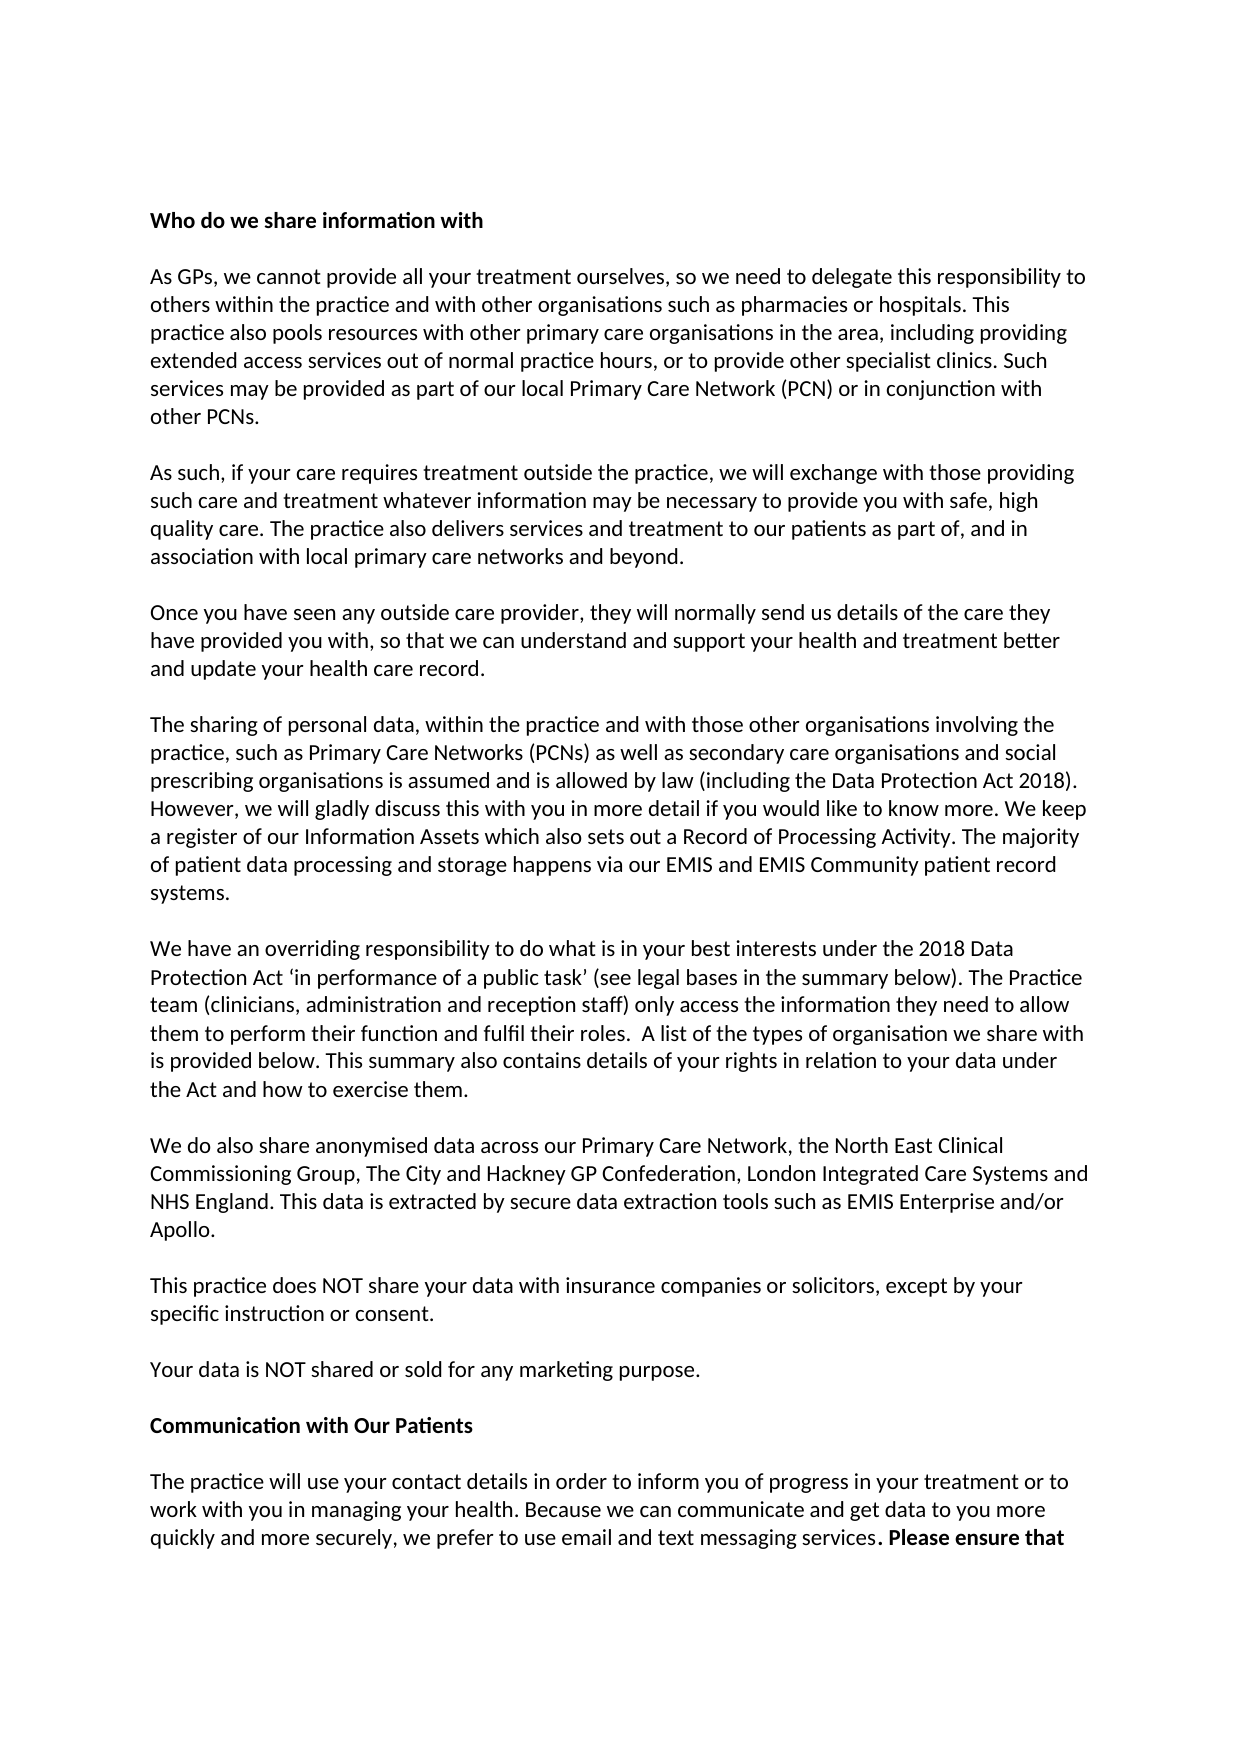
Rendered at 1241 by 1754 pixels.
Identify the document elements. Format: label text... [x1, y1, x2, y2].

text Communication with Our Patients [150, 1411, 1090, 1439]
text The sharing of personal data, within the practice and with those other organisations involving the practice, such as Primary Care Networks (PCNs) as well as secondary care organisations and social prescribing organisations is assumed and is allowed by law (including the Data Protection Act 2018). However, we will gladly discuss this with you in more detail if you would like to know more. We keep a register of our Information Assets which also sets out a Record of Processing Activity. The majority of patient data processing and storage happens via our EMIS and EMIS Community patient record systems. [150, 710, 1090, 907]
text We do also share anonymised data across our Primary Care Network, the North East Clinical Commissioning Group, The City and Hackney GP Confederation, London Integrated Care Systems and NHS England. This data is extracted by secure data extraction tools such as EMIS Enterprise and/or Apollo. [150, 1131, 1090, 1243]
text Once you have seen any outside care provider, they will normally send us details of the care they have provided you with, so that we can understand and support your health and treatment better and update your health care record. [150, 598, 1090, 682]
text We have an overriding responsibility to do what is in your best interests under the 2018 Data Protection Act ‘in performance of a public task’ (see legal bases in the summary below). The Practice team (clinicians, administration and reception staff) only access the information they need to allow them to perform their function and fulfil their roles. A list of the types of organisation we share with is provided below. This summary also contains details of your rights in relation to your data under the Act and how to exercise them. [150, 934, 1090, 1103]
text Who do we share information with [150, 206, 1090, 234]
text This practice does NOT share your data with insurance companies or solicitors, except by your specific instruction or consent. [150, 1271, 1090, 1327]
text Your data is NOT shared or sold for any marketing purpose. [150, 1355, 1090, 1383]
text As GPs, we cannot provide all your treatment ourselves, so we need to delegate this responsibility to others within the practice and with other organisations such as pharmacies or hospitals. This practice also pools resources with other primary care organisations in the area, including providing extended access services out of normal practice hours, or to provide other specialist clinics. Such services may be provided as part of our local Primary Care Network (PCN) or in conjunction with other PCNs. [150, 262, 1090, 430]
text As such, if your care requires treatment outside the practice, we will exchange with those providing such care and treatment whatever information may be necessary to provide you with safe, high quality care. The practice also delivers services and treatment to our patients as part of, and in association with local primary care networks and beyond. [150, 458, 1090, 570]
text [150, 1467, 1090, 1551]
